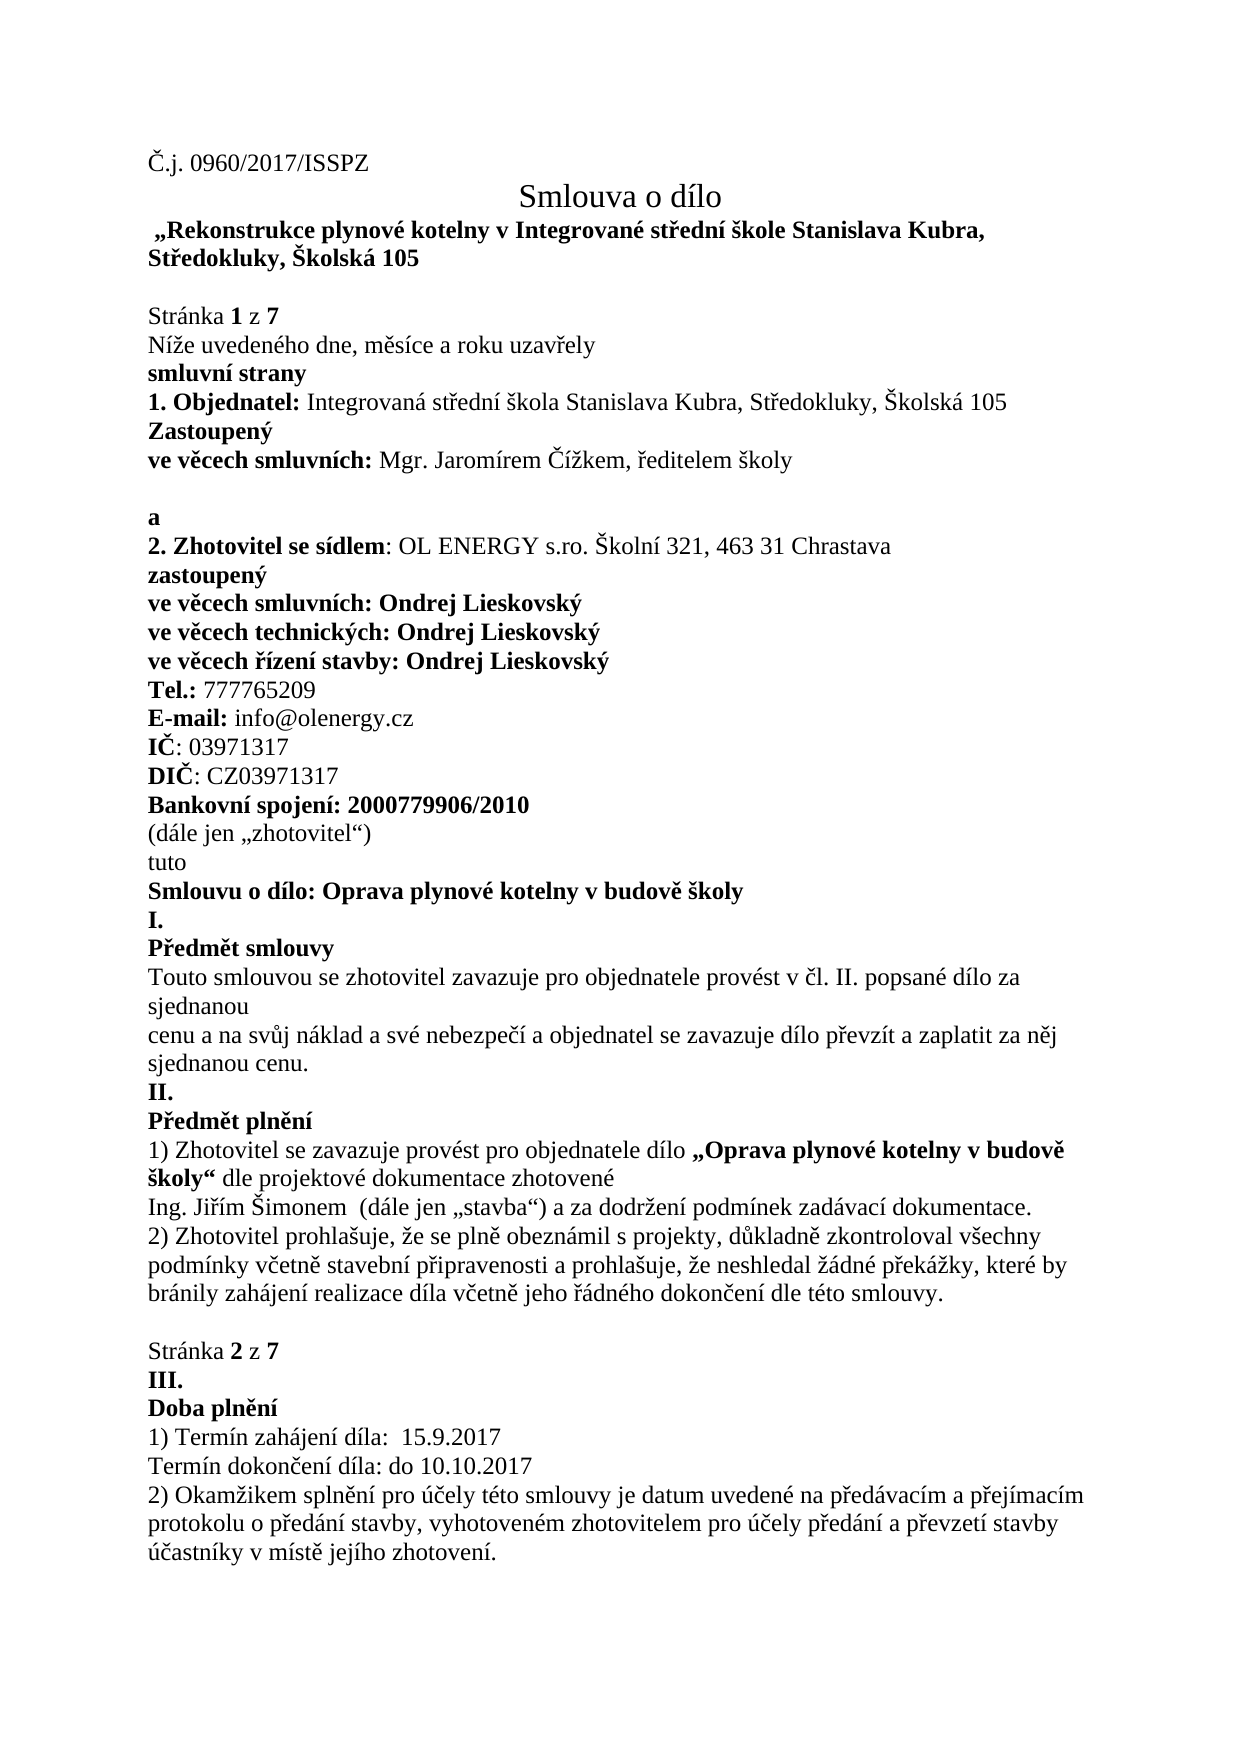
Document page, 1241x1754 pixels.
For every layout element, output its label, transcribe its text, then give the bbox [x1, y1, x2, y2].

text Touto smlouvou se zhotovitel zavazuje pro objednatele provést v čl. II. popsané dílo za sjednanou [148, 962, 1093, 1020]
text III. [148, 1365, 1093, 1393]
text tuto [148, 847, 1093, 876]
text E-mail: info@olenergy.cz [148, 703, 1093, 732]
text protokolu o předání stavby, vyhotoveném zhotovitelem pro účely předání a převzetí stavby [148, 1508, 1093, 1537]
text IČ: 03971317 [148, 732, 1093, 761]
text Č.j. 0960/2017/ISSPZ [148, 148, 1093, 176]
text Doba plnění [148, 1393, 1093, 1422]
text a [148, 502, 1093, 531]
text Tel.: 777765209 [148, 675, 1093, 703]
text 2) Okamžikem splnění pro účely této smlouvy je datum uvedené na předávacím a přejímacím [148, 1480, 1093, 1508]
text Termín dokončení díla: do 10.10.2017 [148, 1451, 1093, 1480]
text Stránka 2 z 7 [148, 1336, 1093, 1365]
text (dále jen „zhotovitel“) [148, 818, 1093, 847]
text 1) Zhotovitel se zavazuje provést pro objednatele dílo „Oprava plynové kotelny v budově školy“ dle projektové dokumentace zhotovené [148, 1135, 1093, 1192]
text Ing. Jiřím Šimonem (dále jen „stavba“) a za dodržení podmínek zadávací dokumentace. [148, 1192, 1093, 1221]
text Smlouvu o dílo: Oprava plynové kotelny v budově školy [148, 876, 1093, 905]
text účastníky v místě jejího zhotovení. [148, 1537, 1093, 1566]
text Bankovní spojení: 2000779906/2010 [148, 790, 1093, 818]
text cenu a na svůj náklad a své nebezpečí a objednatel se zavazuje dílo převzít a zaplatit za něj [148, 1020, 1093, 1048]
text zastoupený [148, 560, 1093, 588]
text I. [148, 905, 1093, 933]
text Zastoupený [148, 416, 1093, 445]
text 2. Zhotovitel se sídlem: OL ENERGY s.ro. Školní 321, 463 31 Chrastava [148, 531, 1093, 560]
text 1) Termín zahájení díla: 15.9.2017 [148, 1422, 1093, 1451]
text sjednanou cenu. [148, 1048, 1093, 1077]
text smluvní strany [148, 358, 1093, 387]
text 1. Objednatel: Integrovaná střední škola Stanislava Kubra, Středokluky, Školská 105 [148, 387, 1093, 416]
text ve věcech smluvních: Ondrej Lieskovský [148, 588, 1093, 617]
text ve věcech smluvních: Mgr. Jaromírem Čížkem, ředitelem školy [148, 445, 1093, 473]
text Stránka 1 z 7 [148, 301, 1093, 330]
text ve věcech technických: Ondrej Lieskovský [148, 617, 1093, 646]
text Předmět smlouvy [148, 933, 1093, 962]
text 2) Zhotovitel prohlašuje, že se plně obeznámil s projekty, důkladně zkontroloval všechny podmínky včetně stavební připravenosti a prohlašuje, že neshledal žádné překážky, které by bránily zahájení realizace díla včetně jeho řádného dokončení dle této smlouvy. [148, 1221, 1093, 1307]
text „Rekonstrukce plynové kotelny v Integrované střední škole Stanislava Kubra, Středokluky, Školská 105 [148, 215, 1093, 272]
text Předmět plnění [148, 1106, 1093, 1135]
text Níže uvedeného dne, měsíce a roku uzavřely [148, 330, 1093, 358]
text Smlouva o dílo [148, 176, 1093, 215]
text II. [148, 1077, 1093, 1106]
text ve věcech řízení stavby: Ondrej Lieskovský [148, 646, 1093, 675]
text DIČ: CZ03971317 [148, 761, 1093, 790]
